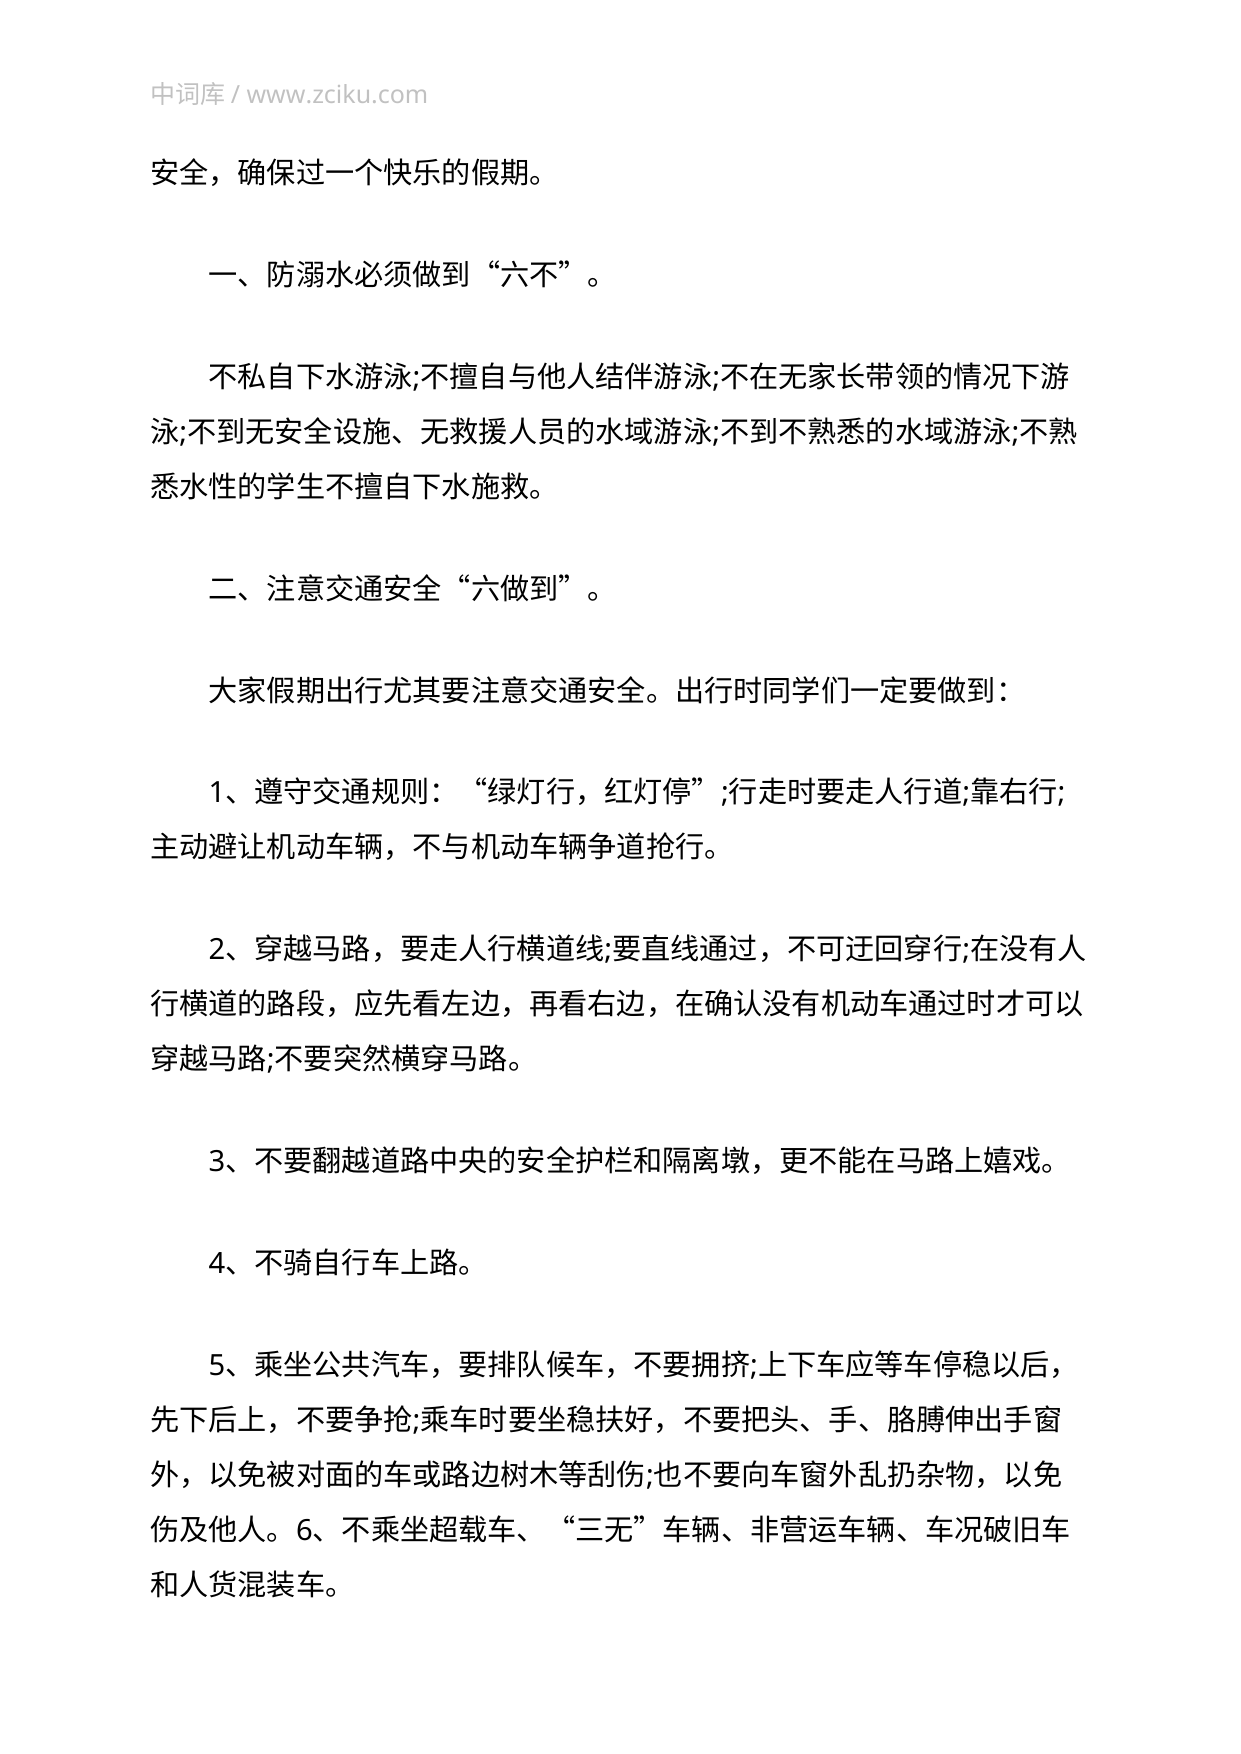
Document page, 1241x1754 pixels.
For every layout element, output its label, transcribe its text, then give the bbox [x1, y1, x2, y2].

text 一、防溺水必须做到“六不”。 [150, 252, 1090, 294]
text 4、不骑自行车上路。 [150, 1239, 1090, 1282]
text 不私自下水游泳;不擅自与他人结伴游泳;不在无家长带领的情况下游泳;不到无安全设施、无救援人员的水域游泳;不到不熟悉的水域游泳;不熟悉水性的学生不擅自下水施救。 [150, 353, 1090, 506]
text 3、不要翻越道路中央的安全护栏和隔离墩，更不能在马路上嬉戏。 [150, 1137, 1090, 1180]
text 大家假期出行尤其要注意交通安全。出行时同学们一定要做到： [150, 667, 1090, 709]
text 2、穿越马路，要走人行横道线;要直线通过，不可迂回穿行;在没有人行横道的路段，应先看左边，再看右边，在确认没有机动车通过时才可以穿越马路;不要突然横穿马路。 [150, 926, 1090, 1078]
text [150, 150, 1090, 192]
text 1、遵守交通规则：“绿灯行，红灯停”;行走时要走人行道;靠右行;主动避让机动车辆，不与机动车辆争道抢行。 [150, 769, 1090, 866]
text 5、乘坐公共汽车，要排队候车，不要拥挤;上下车应等车停稳以后，先下后上，不要争抢;乘车时要坐稳扶好，不要把头、手、胳膊伸出手窗外，以免被对面的车或路边树木等刮伤;也不要向车窗外乱扔杂物，以免伤及他人。6、不乘坐超载车、“三无”车辆、非营运车辆、车况破旧车和人货混装车。 [150, 1341, 1090, 1604]
text 二、注意交通安全“六做到”。 [150, 565, 1090, 608]
